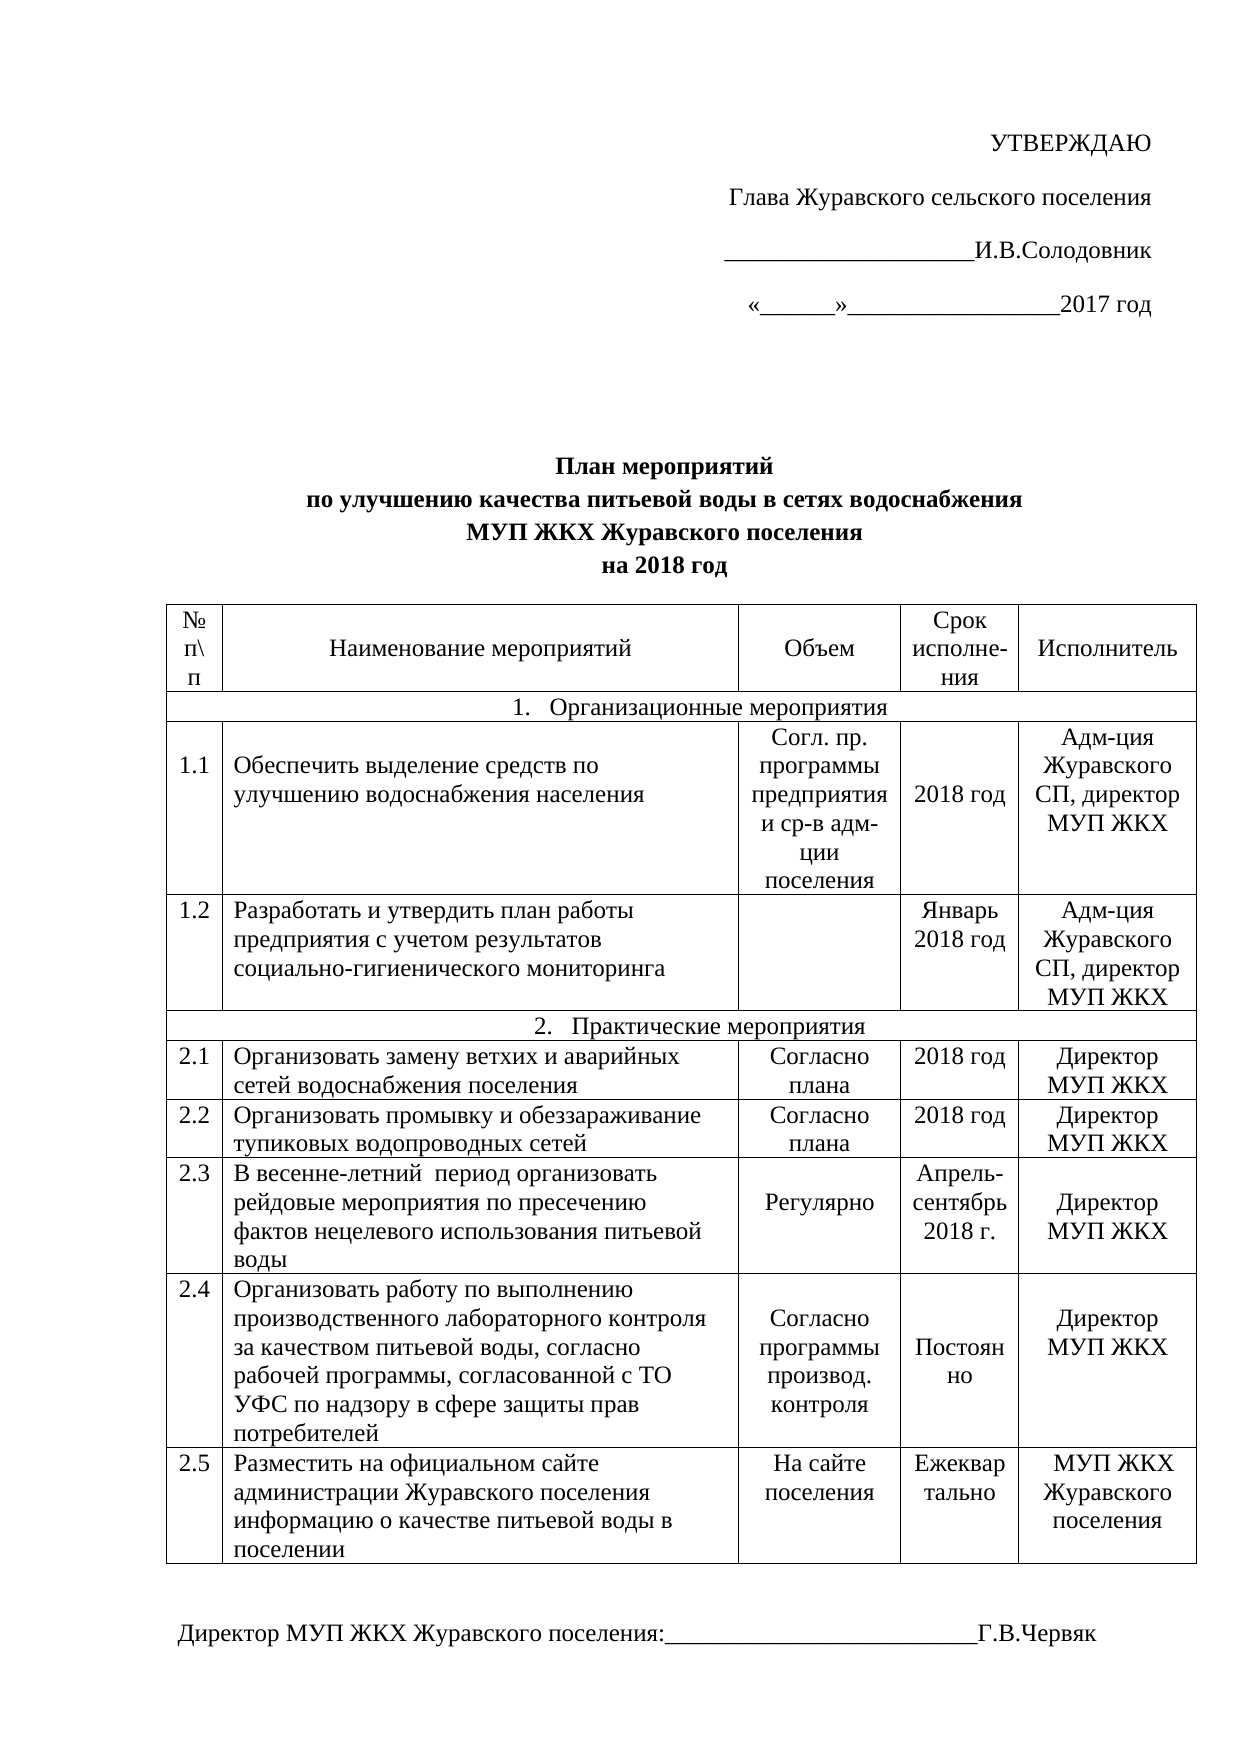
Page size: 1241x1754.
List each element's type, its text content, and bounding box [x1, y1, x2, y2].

table_cell 1.2 [167, 895, 222, 1010]
text План мероприятий по улучшению качества питьевой воды в сетях водоснабжения МУП ЖКХ Журавского поселения на 2018 год [177, 451, 1152, 579]
table_cell 2.3 [167, 1158, 222, 1273]
table_cell 2018 год [901, 1100, 1018, 1157]
table_cell В весенне-летний период организовать рейдовые мероприятия по пресечению фактов нецелевого использования питьевой воды [223, 1158, 738, 1273]
table_cell 2.5 [167, 1448, 222, 1563]
table_cell Директор МУП ЖКХ [1019, 1041, 1196, 1099]
table_cell Директор МУП ЖКХ [1019, 1158, 1196, 1273]
table_cell Апрель-сентябрь 2018 г. [901, 1158, 1018, 1273]
text УТВЕРЖДАЮ [177, 128, 1152, 156]
table_cell Январь 2018 год [901, 895, 1018, 1010]
table_header Срок исполне-ния [901, 605, 1018, 691]
text Директор МУП ЖКХ Журавского поселения:_________________________Г.В.Червяк [177, 1618, 1152, 1647]
table_cell Регулярно [739, 1158, 900, 1273]
table_cell 2018 год [901, 1041, 1018, 1099]
table_cell Организовать замену ветхих и аварийных сетей водоснабжения поселения [223, 1041, 738, 1099]
text ____________________И.В.Солодовник [177, 235, 1152, 264]
table_cell [739, 895, 900, 1010]
table_cell Согласно плана [739, 1041, 900, 1099]
table_cell Разместить на официальном сайте администрации Журавского поселения информацию о качестве питьевой воды в поселении [223, 1448, 738, 1563]
table_cell 2018 год [901, 722, 1018, 894]
text «______»_________________2017 год [177, 289, 1152, 318]
table_cell Обеспечить выделение средств по улучшению водоснабжения населения [223, 722, 738, 894]
table_cell Согласно плана [739, 1100, 900, 1157]
table_cell Директор МУП ЖКХ [1019, 1274, 1196, 1447]
text Глава Журавского сельского поселения [177, 182, 1152, 210]
table_header Исполнитель [1019, 605, 1196, 691]
table_cell Адм-ция Журавского СП, директор МУП ЖКХ [1019, 895, 1196, 1010]
table_cell Организовать работу по выполнению производственного лабораторного контроля за качеством питьевой воды, согласно рабочей программы, согласованной с ТО УФС по надзору в сфере защиты прав потребителей [223, 1274, 738, 1447]
table_header № п\п [167, 605, 222, 691]
table_cell 1.1 [167, 722, 222, 894]
table_header Объем [739, 605, 900, 691]
table_cell Ежеквартально [901, 1448, 1018, 1563]
table_cell Постоянно [901, 1274, 1018, 1447]
table_header Наименование мероприятий [223, 605, 738, 691]
table_cell 2.4 [167, 1274, 222, 1447]
table_cell Практические мероприятия [167, 1011, 1196, 1040]
table_cell Организовать промывку и обеззараживание тупиковых водопроводных сетей [223, 1100, 738, 1157]
table_cell На сайте поселения [739, 1448, 900, 1563]
table_cell Согласно программы производ. контроля [739, 1274, 900, 1447]
table_cell МУП ЖКХ Журавского поселения [1019, 1448, 1196, 1563]
table_cell Адм-ция Журавского СП, директор МУП ЖКХ [1019, 722, 1196, 894]
table_cell Согл. пр. программы предприятияи ср-в адм-ции поселения [739, 722, 900, 894]
table_cell Организационные мероприятия [167, 692, 1196, 721]
table_cell 2.1 [167, 1041, 222, 1099]
table_cell Разработать и утвердить план работы предприятия с учетом результатов социально-гигиенического мониторинга [223, 895, 738, 1010]
table_cell 2.2 [167, 1100, 222, 1157]
table_cell Директор МУП ЖКХ [1019, 1100, 1196, 1157]
